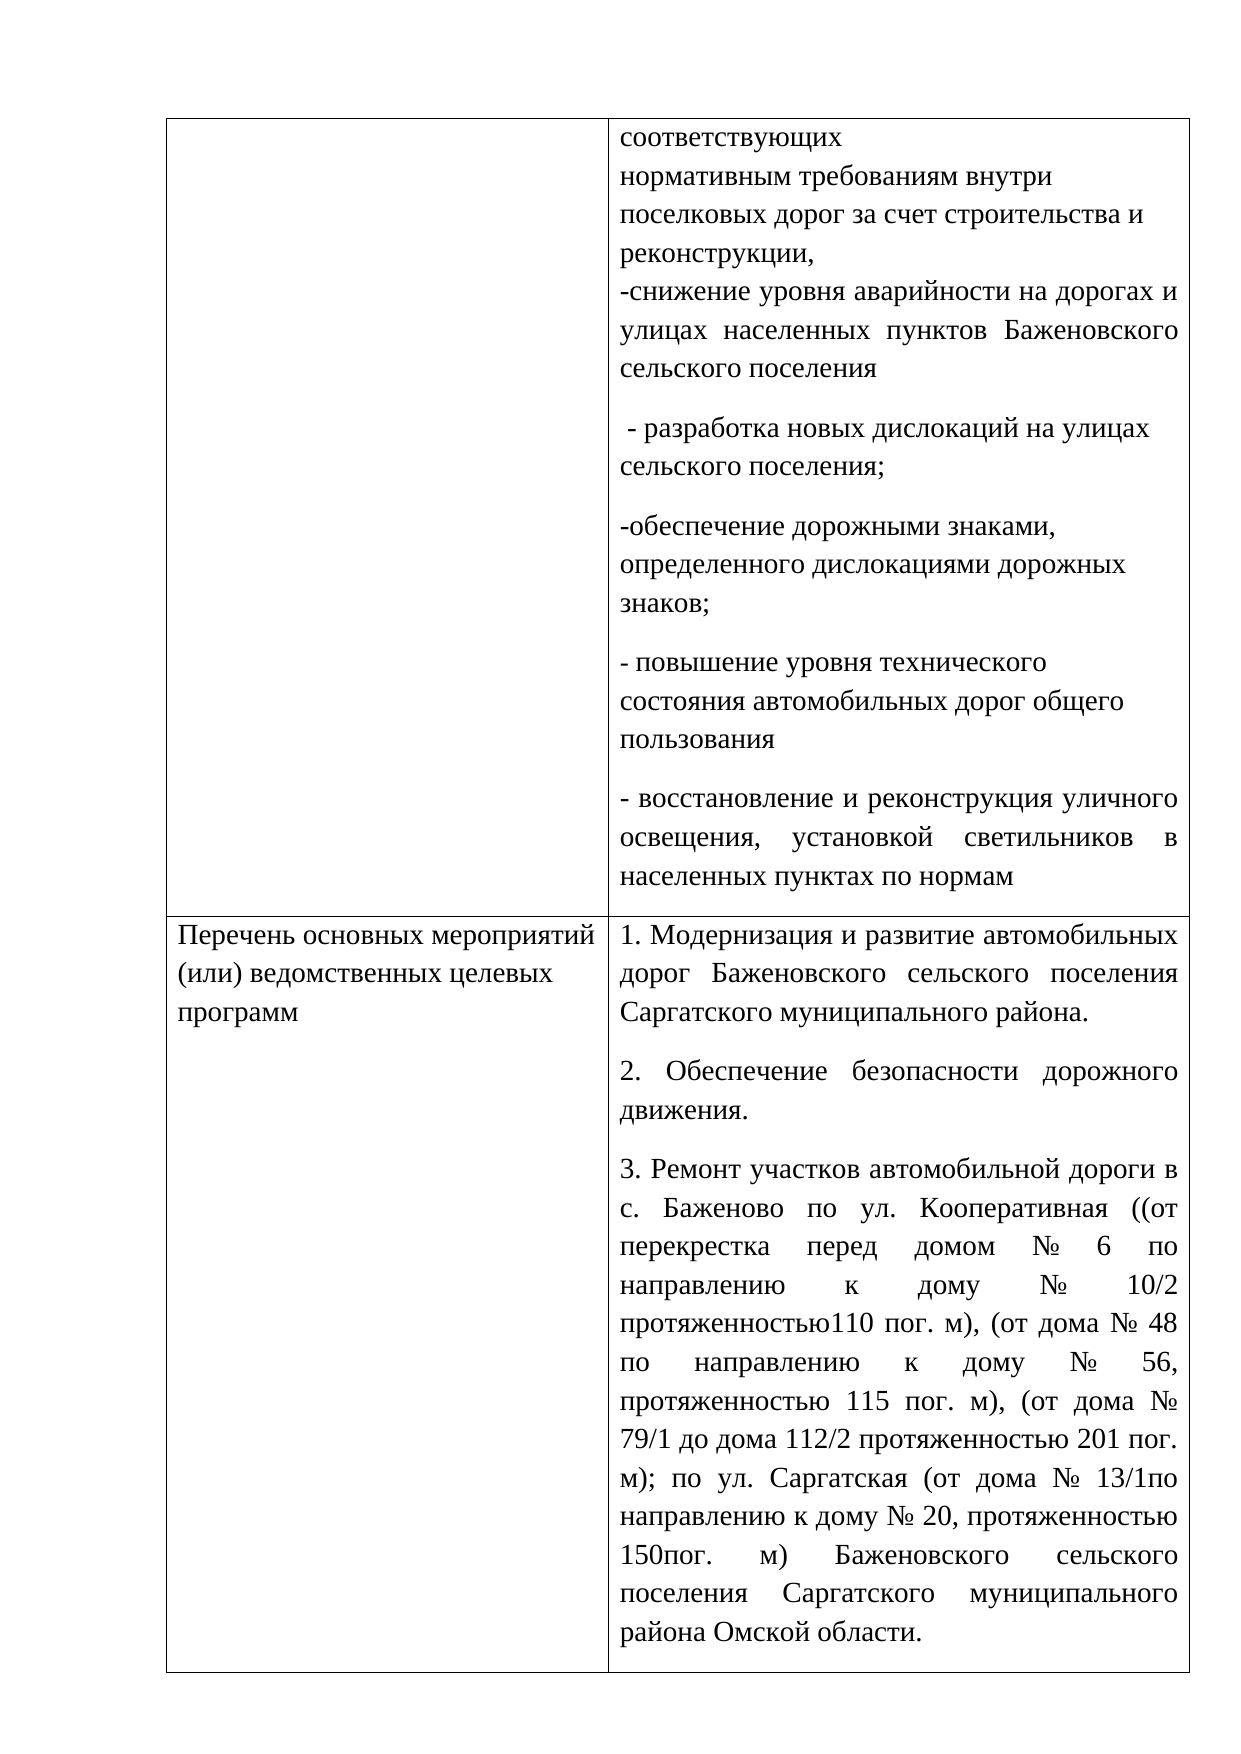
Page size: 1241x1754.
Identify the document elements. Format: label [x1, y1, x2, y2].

table_cell [167, 917, 608, 1672]
table_cell [167, 119, 608, 916]
table_cell [609, 119, 1189, 916]
table_cell [609, 917, 1189, 1672]
